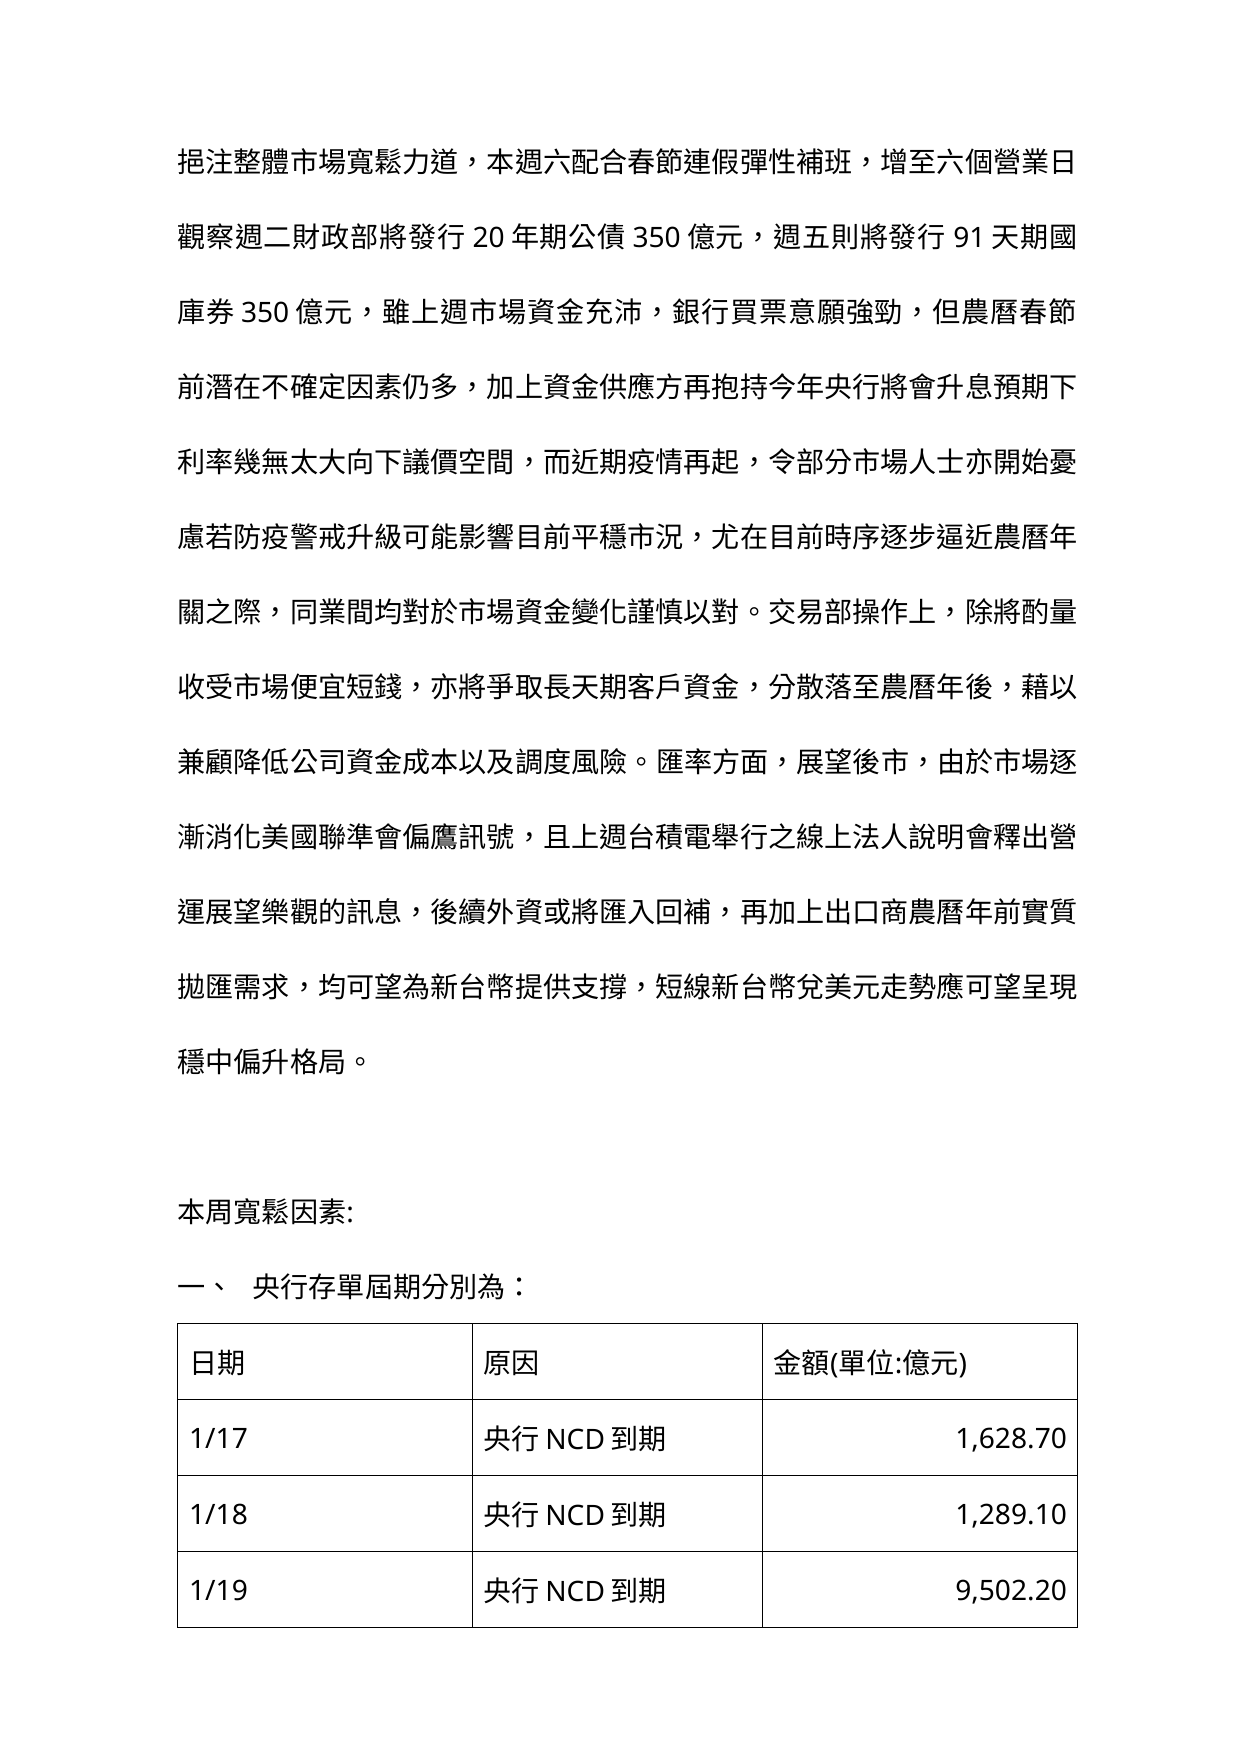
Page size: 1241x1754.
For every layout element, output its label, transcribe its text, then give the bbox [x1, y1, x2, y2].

table_cell 央行NCD到期 [473, 1552, 762, 1627]
text 本周寬鬆因素: [177, 1173, 1078, 1248]
table_cell 1,628.70 [763, 1400, 1077, 1475]
table_cell 央行NCD到期 [473, 1400, 762, 1475]
table_cell 1/18 [178, 1476, 472, 1551]
table_cell 央行NCD到期 [473, 1476, 762, 1551]
table_cell 1,289.10 [763, 1476, 1077, 1551]
table_cell 1/17 [178, 1400, 472, 1475]
list 央行存單屆期分別為： [177, 1248, 1078, 1323]
table_header 原因 [473, 1324, 762, 1399]
table_cell 9,502.20 [763, 1552, 1077, 1627]
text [177, 123, 1078, 1098]
table_header 金額(單位:億元) [763, 1324, 1077, 1399]
table_cell 1/19 [178, 1552, 472, 1627]
table_header 日期 [178, 1324, 472, 1399]
